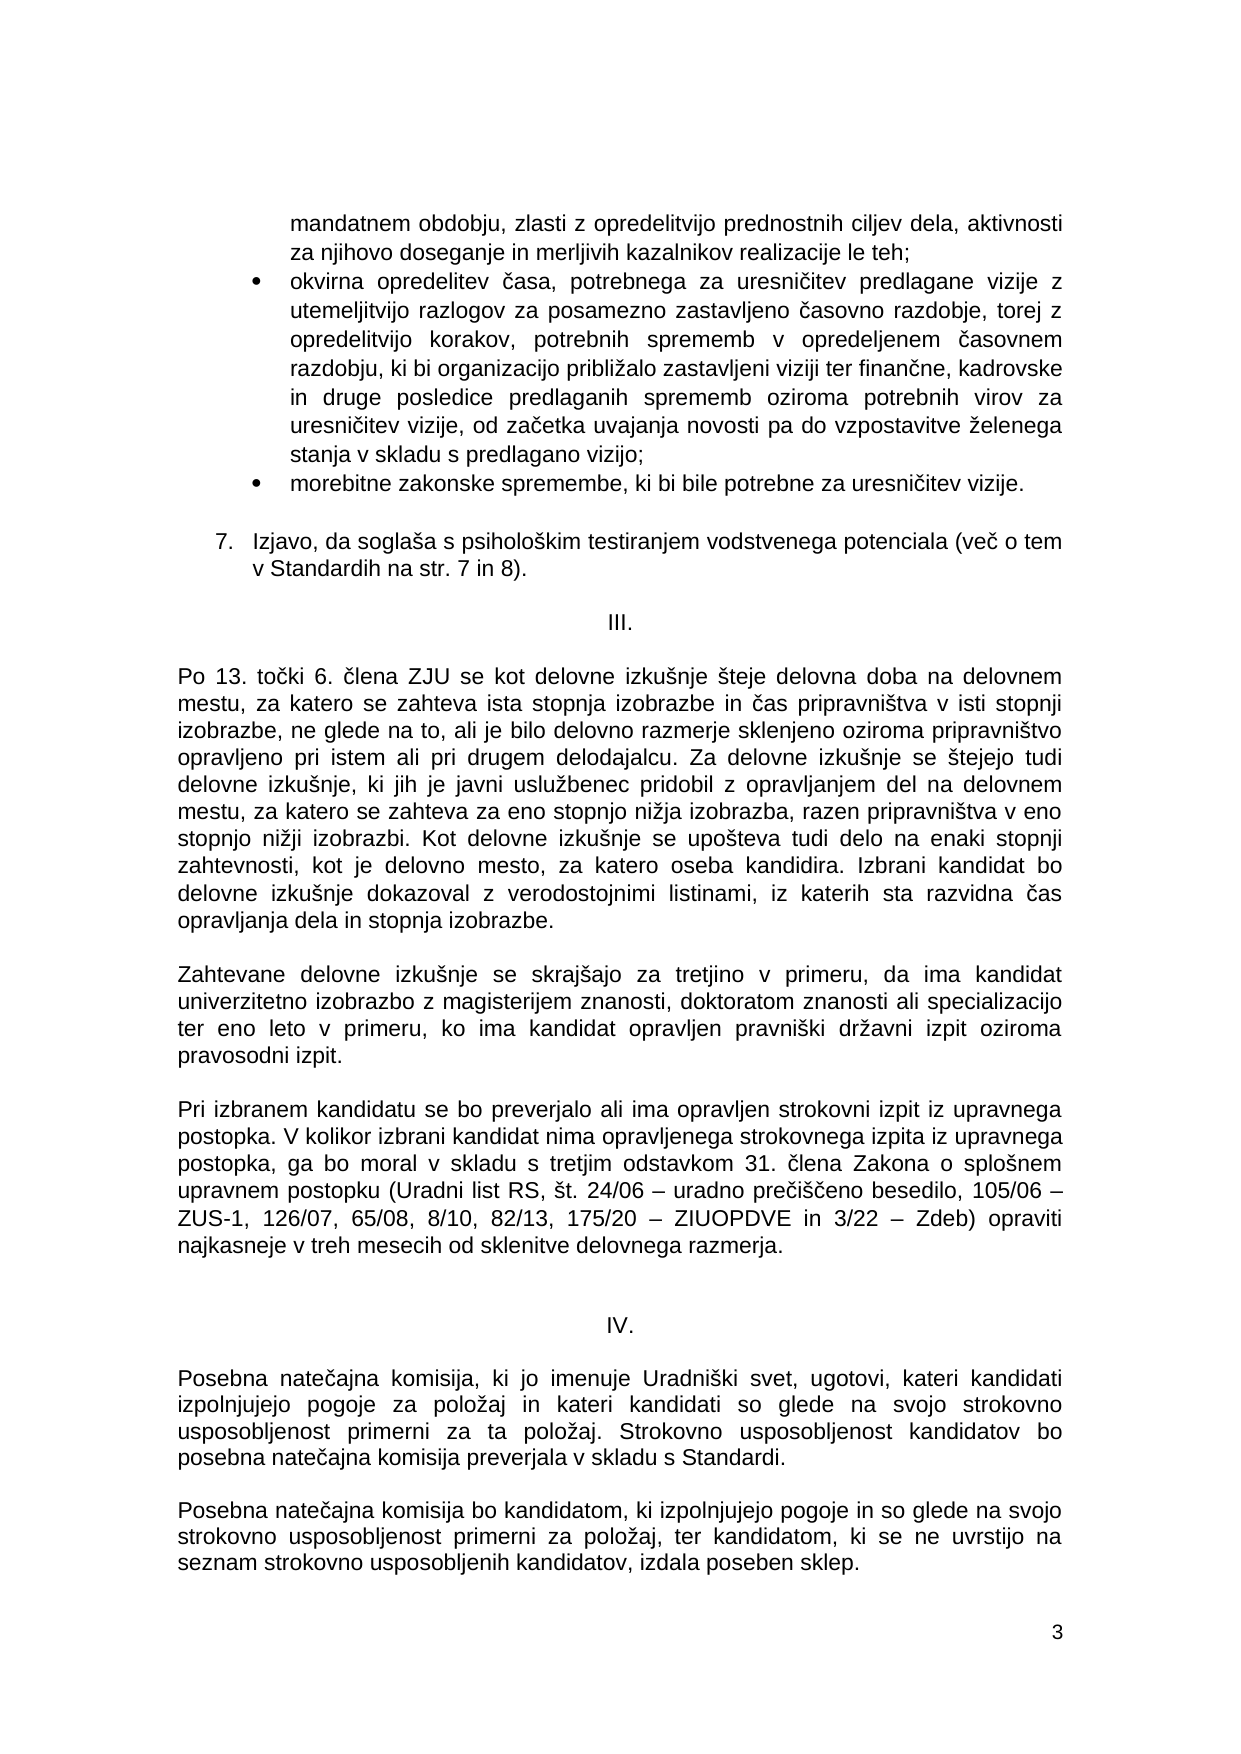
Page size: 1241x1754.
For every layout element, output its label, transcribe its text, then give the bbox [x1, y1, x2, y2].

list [252, 210, 1063, 265]
list Izjavo, da soglaša s psihološkim testiranjem vodstvenega potenciala (več o tem v Standardih na str. 7 in 8). [215, 528, 1063, 581]
list okvirna opredelitev časa, potrebnega za uresničitev predlagane vizije z utemeljitvijo razlogov za posamezno zastavljeno časovno razdobje, torej z opredelitvijo korakov, potrebnih sprememb v opredeljenem časovnem razdobju, ki bi organizacijo približalo zastavljeni viziji ter finančne, kadrovske in druge posledice predlaganih sprememb oziroma potrebnih virov za uresničitev vizije, od začetka uvajanja novosti pa do vzpostavitve želenega stanja v skladu s predlagano vizijo; [252, 268, 1063, 468]
list Posebna natečajna komisija, ki jo imenuje Uradniški svet, ugotovi, kateri kandidati izpolnjujejo pogoje za položaj in kateri kandidati so glede na svojo strokovno usposobljenost primerni za ta položaj. Strokovno usposobljenost kandidatov bo posebna natečajna komisija preverjala v skladu s Standardi. [177, 1365, 1063, 1470]
text Pri izbranem kandidatu se bo preverjalo ali ima opravljen strokovni izpit iz upravnega postopka. V kolikor izbrani kandidat nima opravljenega strokovnega izpita iz upravnega postopka, ga bo moral v skladu s tretjim odstavkom 31. člena Zakona o splošnem upravnem postopku (Uradni list RS, št. 24/06 – uradno prečiščeno besedilo, 105/06 – ZUS-1, 126/07, 65/08, 8/10, 82/13, 175/20 – ZIUOPDVE in 3/22 – Zdeb) opraviti najkasneje v treh mesecih od sklenitve delovnega razmerja. [177, 1096, 1063, 1258]
text Po 13. točki 6. člena ZJU se kot delovne izkušnje šteje delovna doba na delovnem mestu, za katero se zahteva ista stopnja izobrazbe in čas pripravništva v isti stopnji izobrazbe, ne glede na to, ali je bilo delovno razmerje sklenjeno oziroma pripravništvo opravljeno pri istem ali pri drugem delodajalcu. Za delovne izkušnje se štejejo tudi delovne izkušnje, ki jih je javni uslužbenec pridobil z opravljanjem del na delovnem mestu, za katero se zahteva za eno stopnjo nižja izobrazba, razen pripravništva v eno stopnjo nižji izobrazbi. Kot delovne izkušnje se upošteva tudi delo na enaki stopnji zahtevnosti, kot je delovno mesto, za katero oseba kandidira. Izbrani kandidat bo delovne izkušnje dokazoval z verodostojnimi listinami, iz katerih sta razvidna čas opravljanja dela in stopnja izobrazbe. [177, 662, 1063, 933]
list Posebna natečajna komisija bo kandidatom, ki izpolnjujejo pogoje in so glede na svojo strokovno usposobljenost primerni za položaj, ter kandidatom, ki se ne uvrstijo na seznam strokovno usposobljenih kandidatov, izdala poseben sklep. [177, 1497, 1063, 1576]
list IV. [177, 1312, 1063, 1338]
list morebitne zakonske spremembe, ki bi bile potrebne za uresničitev vizije. [252, 470, 1063, 497]
text III. [177, 608, 1063, 635]
text Zahtevane delovne izkušnje se skrajšajo za tretjino v primeru, da ima kandidat univerzitetno izobrazbo z magisterijem znanosti, doktoratom znanosti ali specializacijo ter eno leto v primeru, ko ima kandidat opravljen pravniški državni izpit oziroma pravosodni izpit. [177, 960, 1063, 1068]
